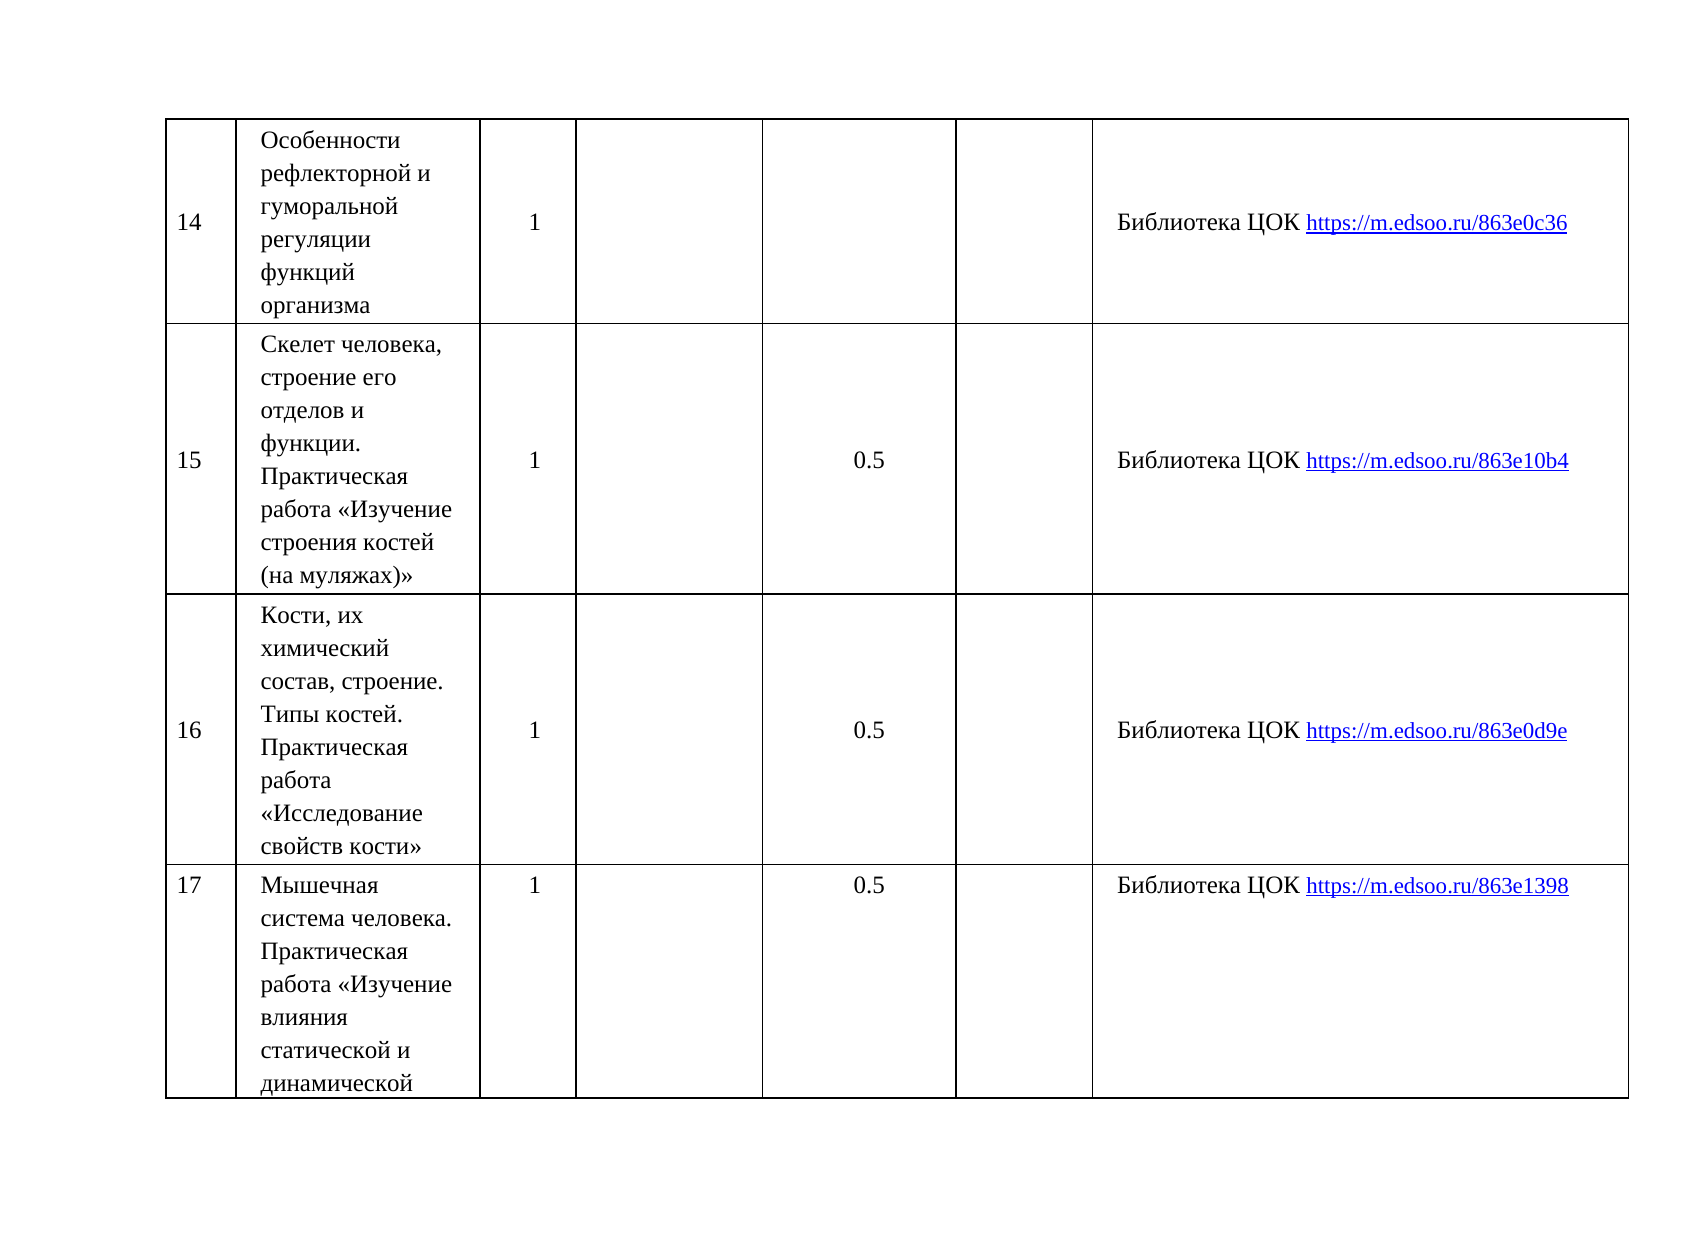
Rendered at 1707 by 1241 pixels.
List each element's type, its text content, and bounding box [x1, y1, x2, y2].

table_cell [957, 595, 1092, 864]
table_cell [577, 120, 762, 323]
table_cell 14 [167, 120, 235, 323]
table_cell 17 [167, 865, 235, 1097]
table_cell Библиотека ЦОК https://m.edsoo.ru/863e10b4 [1093, 324, 1628, 593]
table_cell [763, 120, 955, 323]
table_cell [1093, 865, 1628, 1097]
table_cell 15 [167, 324, 235, 593]
table_cell 1 [481, 324, 575, 593]
table_cell [577, 324, 762, 593]
table_cell Особенности рефлекторной и гуморальной регуляции функций организма [237, 120, 479, 323]
table_cell 0.5 [763, 865, 955, 1097]
table_cell [957, 120, 1092, 323]
table_cell Скелет человека, строение его отделов и функции. Практическая работа «Изучение строения костей (на муляжах)» [237, 324, 479, 593]
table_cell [237, 865, 479, 1097]
table_cell 1 [481, 595, 575, 864]
table_cell Кости, их химический состав, строение. Типы костей. Практическая работа «Исследование свойств кости» [237, 595, 479, 864]
table_cell [577, 865, 762, 1097]
table_cell Библиотека ЦОК https://m.edsoo.ru/863e0d9e [1093, 595, 1628, 864]
table_cell 1 [481, 865, 575, 1097]
table_cell Библиотека ЦОК https://m.edsoo.ru/863e0c36 [1093, 120, 1628, 323]
table_cell 1 [481, 120, 575, 323]
table_cell [957, 324, 1092, 593]
table_cell 16 [167, 595, 235, 864]
table_cell [957, 865, 1092, 1097]
table_cell [577, 595, 762, 864]
table_cell 0.5 [763, 595, 955, 864]
table_cell 0.5 [763, 324, 955, 593]
